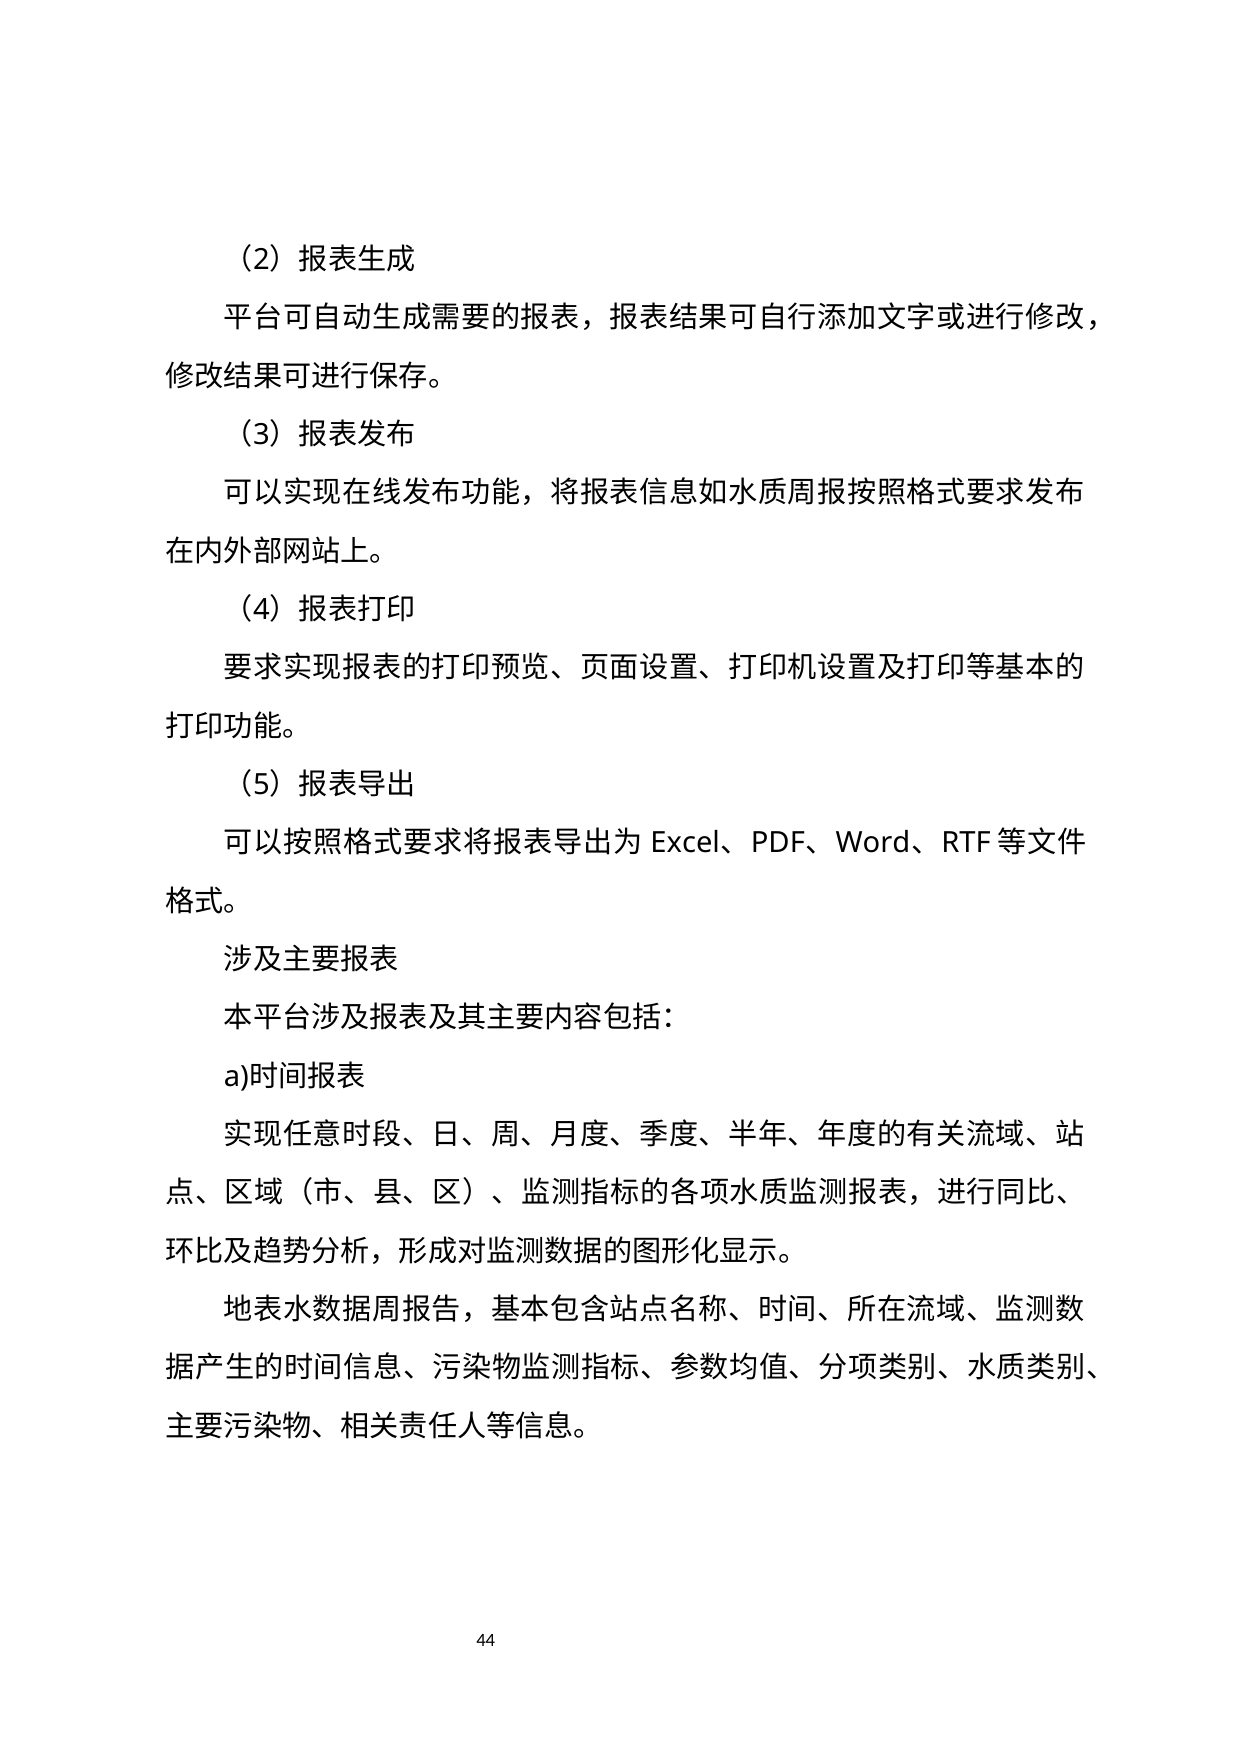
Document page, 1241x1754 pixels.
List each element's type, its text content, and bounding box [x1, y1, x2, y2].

text 地表水数据周报告，基本包含站点名称、时间、所在流域、监测数据产生的时间信息、污染物监测指标、参数均值、分项类别、水质类别、主要污染物、相关责任人等信息。 [165, 1269, 1087, 1444]
text 实现任意时段、日、周、月度、季度、半年、年度的有关流域、站点、区域（市、县、区）、监测指标的各项水质监测报表，进行同比、环比及趋势分析，形成对监测数据的图形化显示。 [165, 1094, 1087, 1269]
text 涉及主要报表 [165, 919, 1087, 978]
text （4）报表打印 [165, 569, 1087, 628]
text 平台可自动生成需要的报表，报表结果可自行添加文字或进行修改，修改结果可进行保存。 [165, 278, 1087, 394]
text a)时间报表 [165, 1036, 1087, 1094]
text 可以按照格式要求将报表导出为Excel、PDF、Word、RTF等文件格式。 [165, 803, 1087, 919]
text （3）报表发布 [165, 394, 1087, 453]
text 本平台涉及报表及其主要内容包括： [165, 978, 1087, 1036]
text （2）报表生成 [165, 219, 1087, 278]
text 要求实现报表的打印预览、页面设置、打印机设置及打印等基本的打印功能。 [165, 628, 1087, 744]
text 可以实现在线发布功能，将报表信息如水质周报按照格式要求发布在内外部网站上。 [165, 453, 1087, 569]
text （5）报表导出 [165, 744, 1087, 803]
